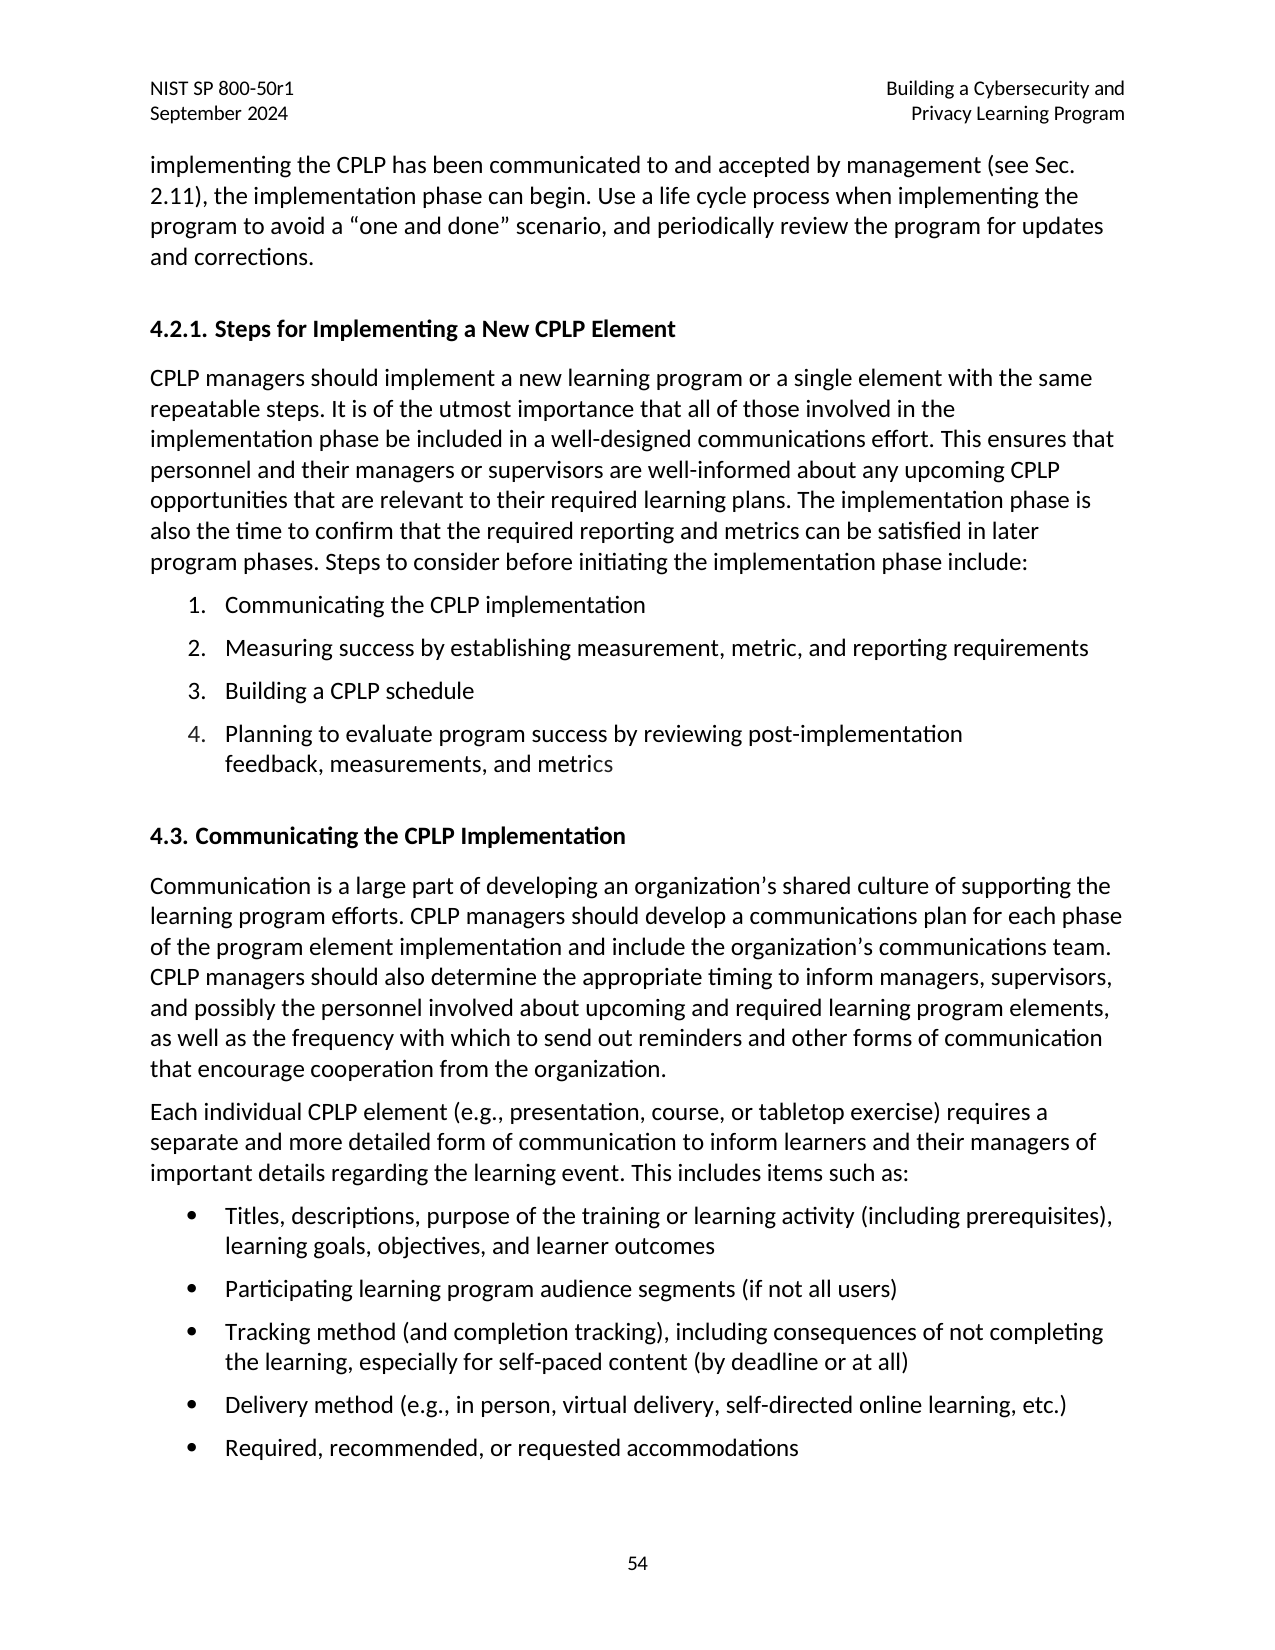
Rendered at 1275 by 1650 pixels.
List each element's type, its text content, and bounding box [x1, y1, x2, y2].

list Participating learning program audience segments (if not all users) [187, 1273, 1152, 1303]
list Tracking method (and completion tracking), including consequences of not completing the learning, especially for self-paced content (by deadline or at all) [187, 1316, 1104, 1377]
list Titles, descriptions, purpose of the training or learning activity (including prerequisites), learning goals, objectives, and learner outcomes [187, 1200, 1114, 1261]
list Required, recommended, or requested accommodations [187, 1432, 1152, 1462]
list Communicating the CPLP implementation [187, 589, 1152, 619]
list Delivery method (e.g., in person, virtual delivery, self-directed online learning, etc.) [187, 1389, 1152, 1419]
list Building a CPLP schedule [187, 675, 1152, 705]
text Communication is a large part of developing an organization’s shared culture of supporting the learning program efforts. CPLP managers should develop a communications plan for each phase of the program element implementation and include the organization’s communications team. CPLP managers should also determine the appropriate timing to inform managers, supervisors, and possibly the personnel involved about upcoming and required learning program elements, as well as the frequency with which to send out reminders and other forms of communication that encourage cooperation from the organization. [150, 870, 1125, 1083]
text Each individual CPLP element (e.g., presentation, course, or tabletop exercise) requires a separate and more detailed form of communication to inform learners and their managers of important details regarding the learning event. This includes items such as: [150, 1096, 1115, 1187]
list Measuring success by establishing measurement, metric, and reporting requirements [187, 632, 1152, 662]
subtitle Steps for Implementing a New CPLP Element [150, 313, 1152, 344]
text implementing the CPLP has been communicated to and accepted by management (see Sec. 2.11), the implementation phase can begin. Use a life cycle process when implementing the program to avoid a “one and done” scenario, and periodically review the program for updates and corrections. [150, 149, 1115, 272]
subtitle Communicating the CPLP Implementation [150, 821, 1152, 851]
text CPLP managers should implement a new learning program or a single element with the same repeatable steps. It is of the utmost importance that all of those involved in the implementation phase be included in a well-designed communications effort. This ensures that personnel and their managers or supervisors are well-informed about any upcoming CPLP opportunities that are relevant to their required learning plans. The implementation phase is also the time to confirm that the required reporting and metrics can be satisfied in later program phases. Steps to consider before initiating the implementation phase include: [150, 362, 1117, 576]
list Planning to evaluate program success by reviewing post-implementation feedback, measurements, and metrics [187, 718, 964, 779]
